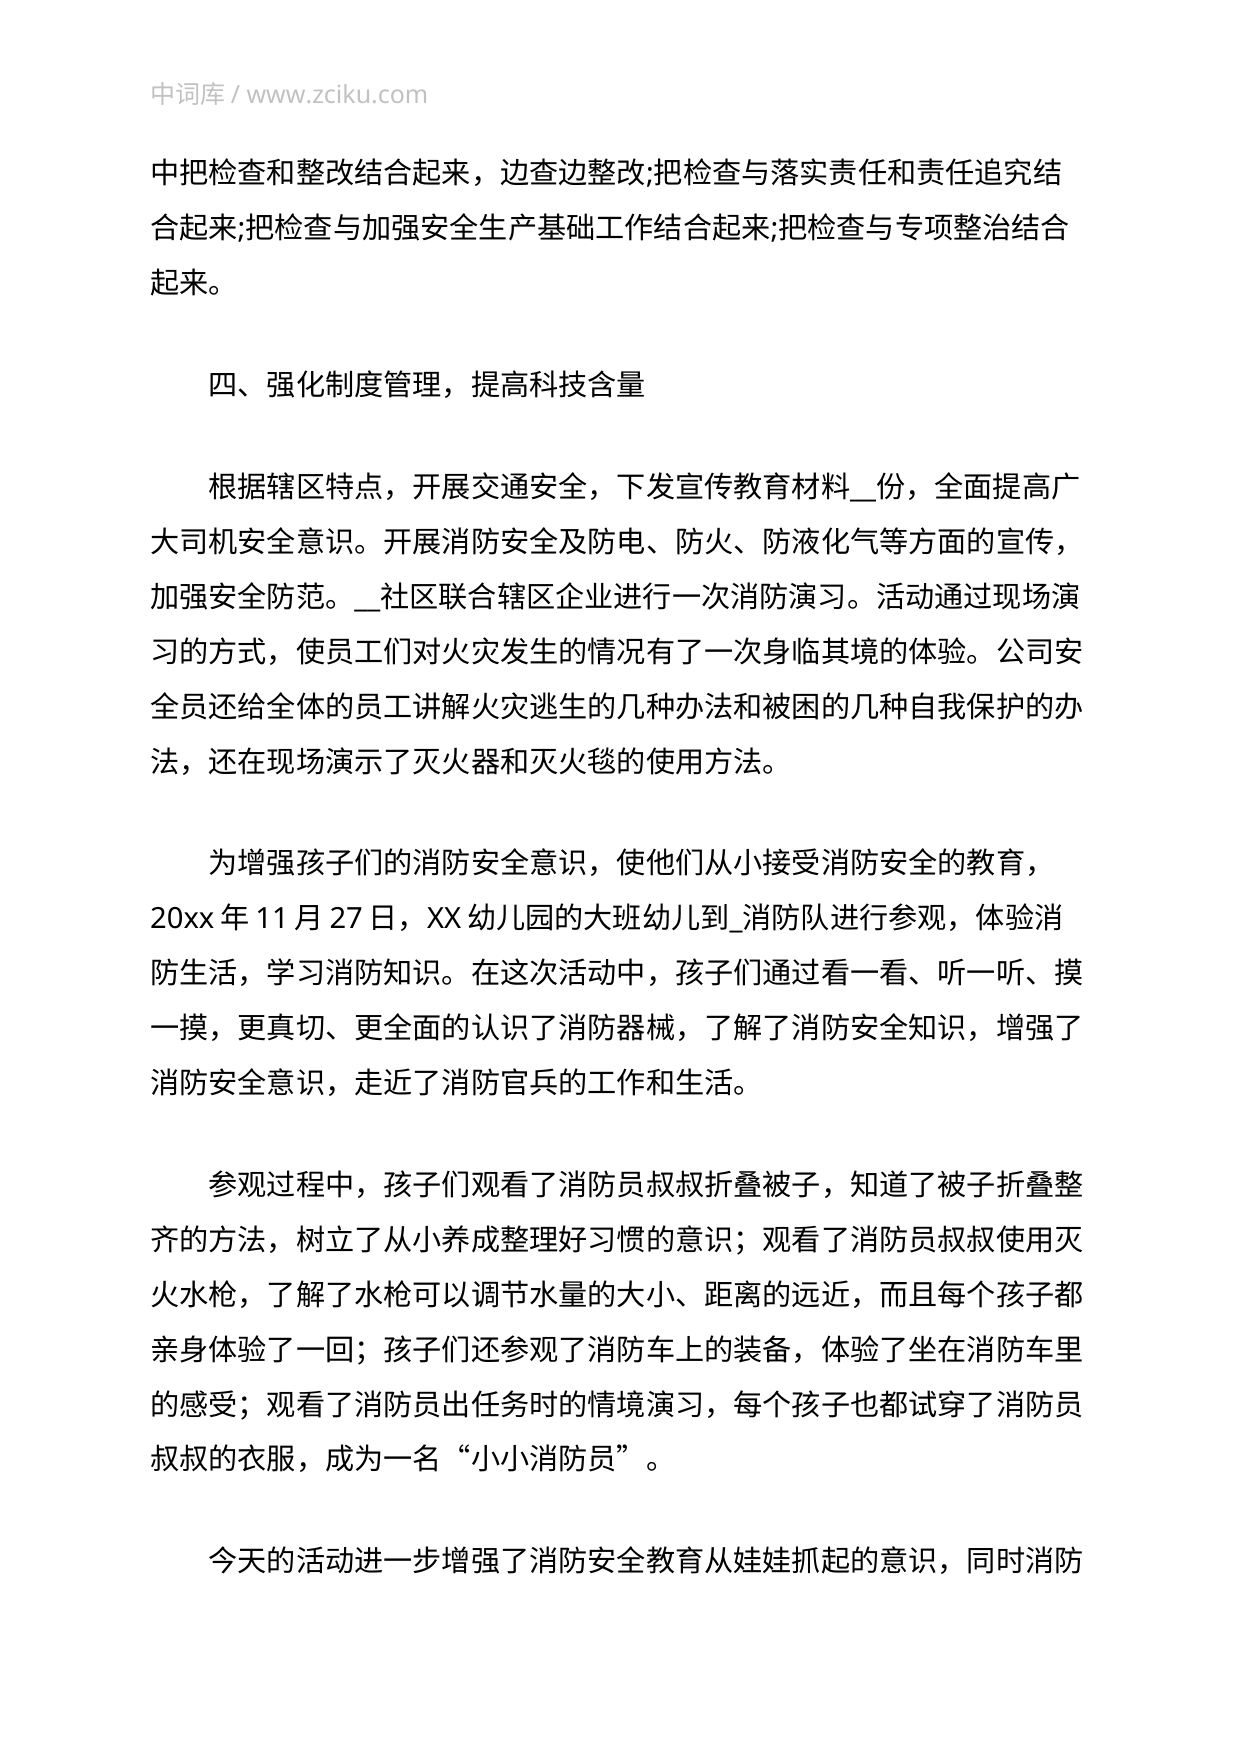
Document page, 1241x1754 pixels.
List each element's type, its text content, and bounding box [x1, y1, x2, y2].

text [150, 150, 1090, 302]
text 为增强孩子们的消防安全意识，使他们从小接受消防安全的教育，20xx年11月27日，XX幼儿园的大班幼儿到_消防队进行参观，体验消防生活，学习消防知识。在这次活动中，孩子们通过看一看、听一听、摸一摸，更真切、更全面的认识了消防器械，了解了消防安全知识，增强了消防安全意识，走近了消防官兵的工作和生活。 [150, 840, 1090, 1102]
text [150, 1538, 1090, 1580]
text 参观过程中，孩子们观看了消防员叔叔折叠被子，知道了被子折叠整齐的方法，树立了从小养成整理好习惯的意识；观看了消防员叔叔使用灭火水枪，了解了水枪可以调节水量的大小、距离的远近，而且每个孩子都亲身体验了一回；孩子们还参观了消防车上的装备，体验了坐在消防车里的感受；观看了消防员出任务时的情境演习，每个孩子也都试穿了消防员叔叔的衣服，成为一名“小小消防员”。 [150, 1161, 1090, 1478]
text 根据辖区特点，开展交通安全，下发宣传教育材料__份，全面提高广大司机安全意识。开展消防安全及防电、防火、防液化气等方面的宣传，加强安全防范。__社区联合辖区企业进行一次消防演习。活动通过现场演习的方式，使员工们对火灾发生的情况有了一次身临其境的体验。公司安全员还给全体的员工讲解火灾逃生的几种办法和被困的几种自我保护的办法，还在现场演示了灭火器和灭火毯的使用方法。 [150, 463, 1090, 781]
text 四、强化制度管理，提高科技含量 [150, 362, 1090, 404]
